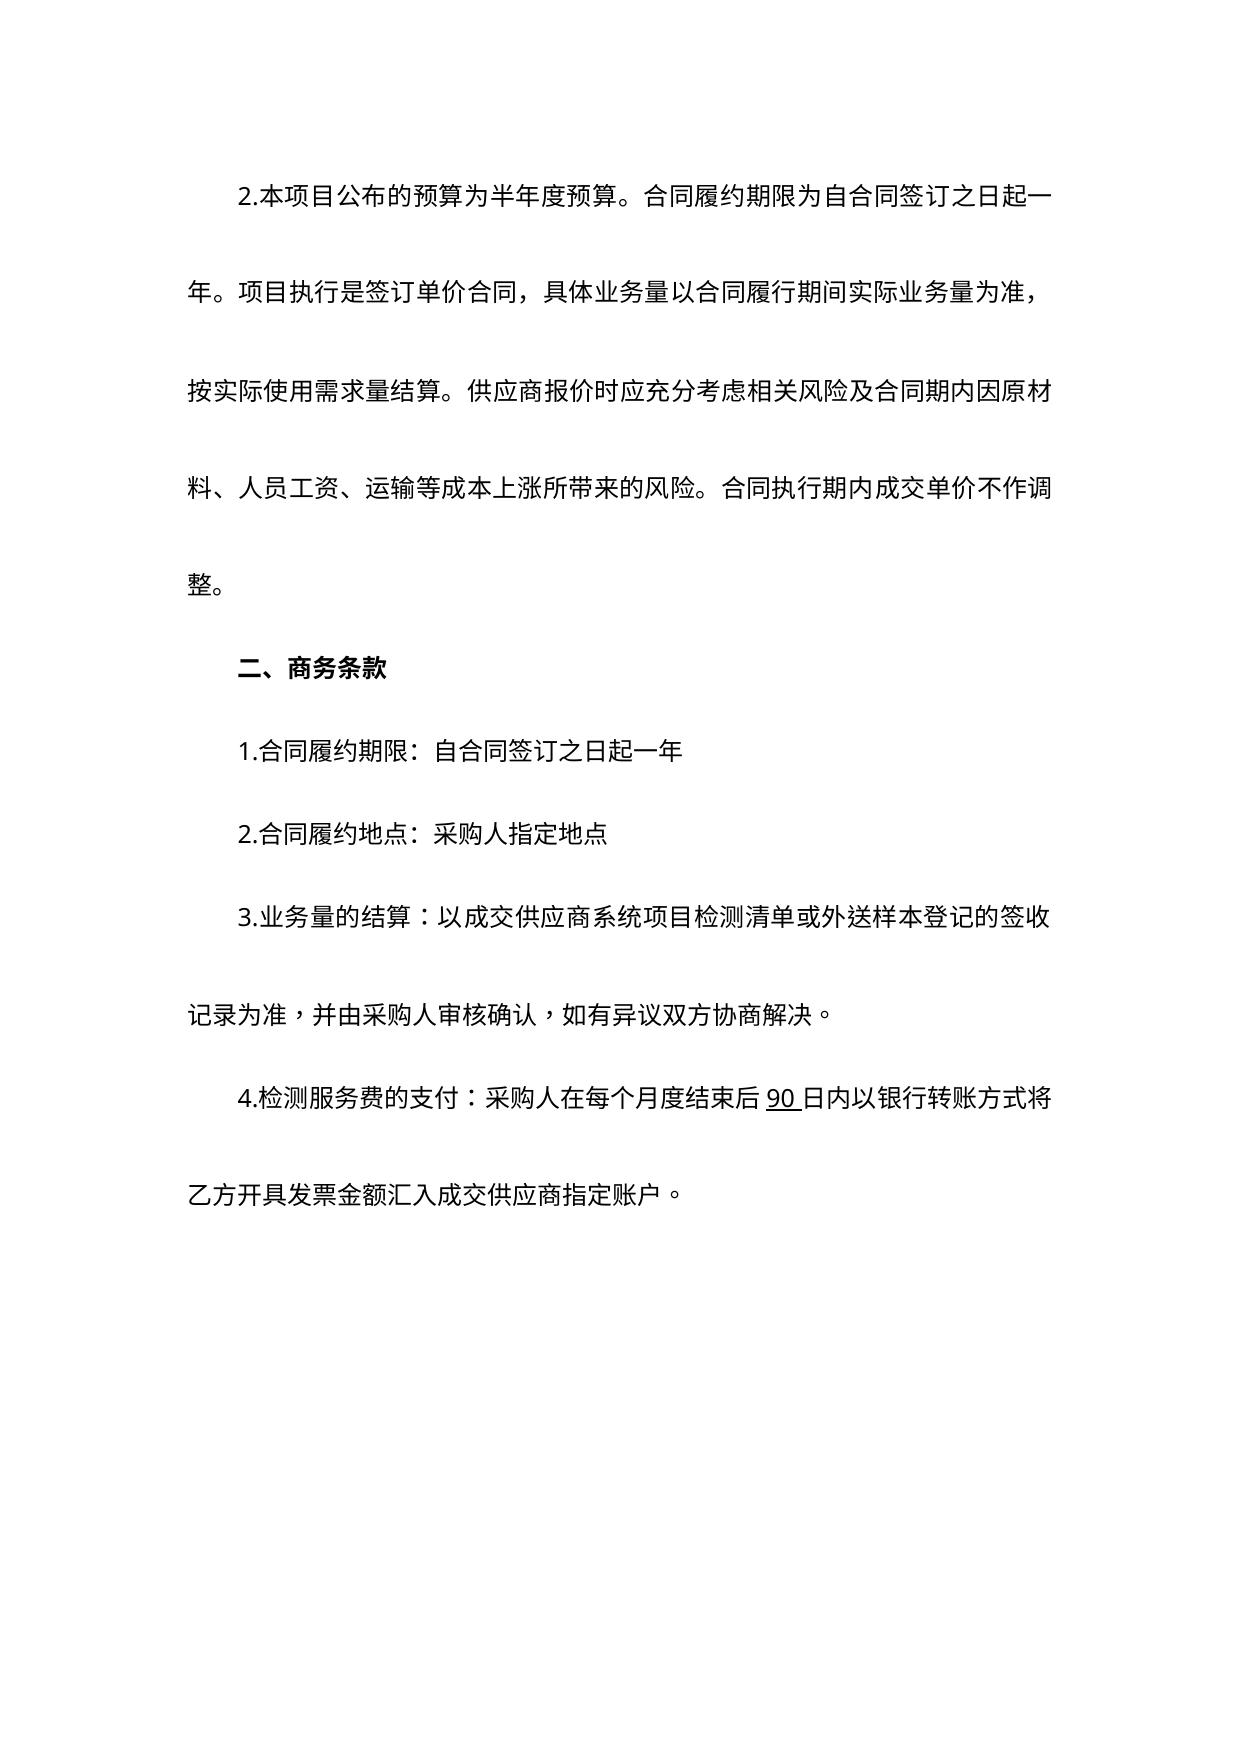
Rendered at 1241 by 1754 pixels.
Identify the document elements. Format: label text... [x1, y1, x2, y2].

text 1.合同履约期限：自合同签订之日起一年 [187, 717, 1053, 782]
text 2.合同履约地点：采购人指定地点 [187, 800, 1053, 865]
text 2.本项目公布的预算为半年度预算。合同履约期限为自合同签订之日起一年。项目执行是签订单价合同，具体业务量以合同履行期间实际业务量为准，按实际使用需求量结算。供应商报价时应充分考虑相关风险及合同期内因原材料、人员工资、运输等成本上涨所带来的风险。合同执行期内成交单价不作调整。 [187, 162, 1053, 617]
text 4.检测服务费的支付：采购人在每个月度结束后90 日内以银行转账方式将乙方开具发票金额汇入成交供应商指定账户。 [187, 1064, 1053, 1226]
text 二、商务条款 [187, 634, 1053, 699]
text 3.业务量的结算：以成交供应商系统项目检测清单或外送样本登记的签收记录为准，并由采购人审核确认，如有异议双方协商解决。 [187, 883, 1053, 1046]
